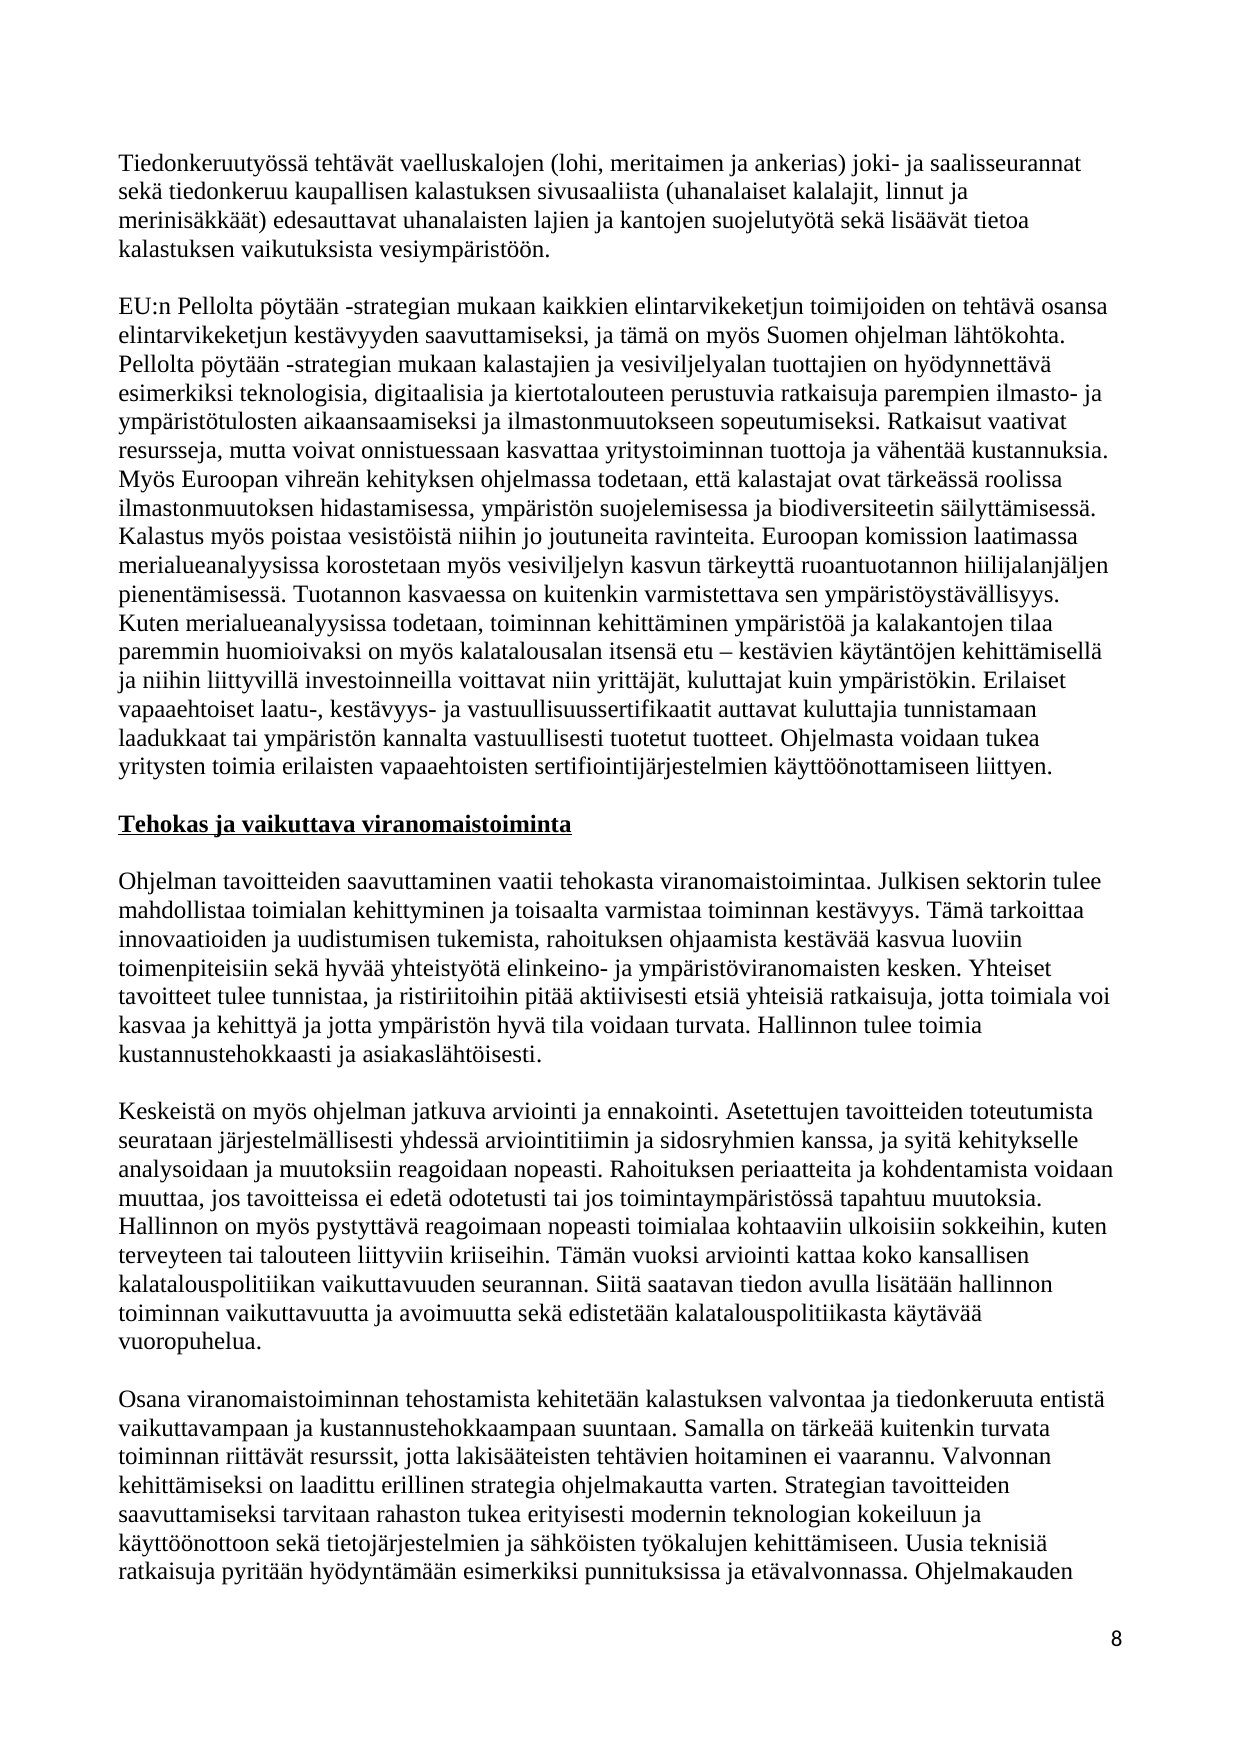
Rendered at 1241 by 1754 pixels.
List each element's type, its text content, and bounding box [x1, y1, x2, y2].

text EU:n Pellolta pöytään -strategian mukaan kaikkien elintarvikeketjun toimijoiden on tehtävä osansa elintarvikeketjun kestävyyden saavuttamiseksi, ja tämä on myös Suomen ohjelman lähtökohta. Pellolta pöytään -strategian mukaan kalastajien ja vesiviljelyalan tuottajien on hyödynnettävä esimerkiksi teknologisia, digitaalisia ja kiertotalouteen perustuvia ratkaisuja parempien ilmasto- ja ympäristötulosten aikaansaamiseksi ja ilmastonmuutokseen sopeutumiseksi. Ratkaisut vaativat resursseja, mutta voivat onnistuessaan kasvattaa yritystoiminnan tuottoja ja vähentää kustannuksia. Myös Euroopan vihreän kehityksen ohjelmassa todetaan, että kalastajat ovat tärkeässä roolissa ilmastonmuutoksen hidastamisessa, ympäristön suojelemisessa ja biodiversiteetin säilyttämisessä. Kalastus myös poistaa vesistöistä niihin jo joutuneita ravinteita. Euroopan komission laatimassa merialueanalyysissa korostetaan myös vesiviljelyn kasvun tärkeyttä ruoantuotannon hiilijalanjäljen pienentämisessä. Tuotannon kasvaessa on kuitenkin varmistettava sen ympäristöystävällisyys. Kuten merialueanalyysissa todetaan, toiminnan kehittäminen ympäristöä ja kalakantojen tilaa paremmin huomioivaksi on myös kalatalousalan itsensä etu – kestävien käytäntöjen kehittämisellä ja niihin liittyvillä investoinneilla voittavat niin yrittäjät, kuluttajat kuin ympäristökin. Erilaiset vapaaehtoiset laatu-, kestävyys- ja vastuullisuussertifikaatit auttavat kuluttajia tunnistamaan laadukkaat tai ympäristön kannalta vastuullisesti tuotetut tuotteet. Ohjelmasta voidaan tukea yritysten toimia erilaisten vapaaehtoisten sertifiointijärjestelmien käyttöönottamiseen liittyen. [118, 291, 1122, 780]
text Tehokas ja vaikuttava viranomaistoiminta [118, 809, 1122, 838]
text Keskeistä on myös ohjelman jatkuva arviointi ja ennakointi. Asetettujen tavoitteiden toteutumista seurataan järjestelmällisesti yhdessä arviointitiimin ja sidosryhmien kanssa, ja syitä kehitykselle analysoidaan ja muutoksiin reagoidaan nopeasti. Rahoituksen periaatteita ja kohdentamista voidaan muuttaa, jos tavoitteissa ei edetä odotetusti tai jos toimintaympäristössä tapahtuu muutoksia. Hallinnon on myös pystyttävä reagoimaan nopeasti toimialaa kohtaaviin ulkoisiin sokkeihin, kuten terveyteen tai talouteen liittyviin kriiseihin. Tämän vuoksi arviointi kattaa koko kansallisen kalatalouspolitiikan vaikuttavuuden seurannan. Siitä saatavan tiedon avulla lisätään hallinnon toiminnan vaikuttavuutta ja avoimuutta sekä edistetään kalatalouspolitiikasta käytävää vuoropuhelua. [118, 1096, 1122, 1355]
text Ohjelman tavoitteiden saavuttaminen vaatii tehokasta viranomaistoimintaa. Julkisen sektorin tulee mahdollistaa toimialan kehittyminen ja toisaalta varmistaa toiminnan kestävyys. Tämä tarkoittaa innovaatioiden ja uudistumisen tukemista, rahoituksen ohjaamista kestävää kasvua luoviin toimenpiteisiin sekä hyvää yhteistyötä elinkeino- ja ympäristöviranomaisten kesken. Yhteiset tavoitteet tulee tunnistaa, ja ristiriitoihin pitää aktiivisesti etsiä yhteisiä ratkaisuja, jotta toimiala voi kasvaa ja kehittyä ja jotta ympäristön hyvä tila voidaan turvata. Hallinnon tulee toimia kustannustehokkaasti ja asiakaslähtöisesti. [118, 866, 1122, 1068]
text Tiedonkeruutyössä tehtävät vaelluskalojen (lohi, meritaimen ja ankerias) joki- ja saalisseurannat sekä tiedonkeruu kaupallisen kalastuksen sivusaaliista (uhanalaiset kalalajit, linnut ja merinisäkkäät) edesauttavat uhanalaisten lajien ja kantojen suojelutyötä sekä lisäävät tietoa kalastuksen vaikutuksista vesiympäristöön. [118, 148, 1122, 263]
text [118, 1384, 1122, 1585]
